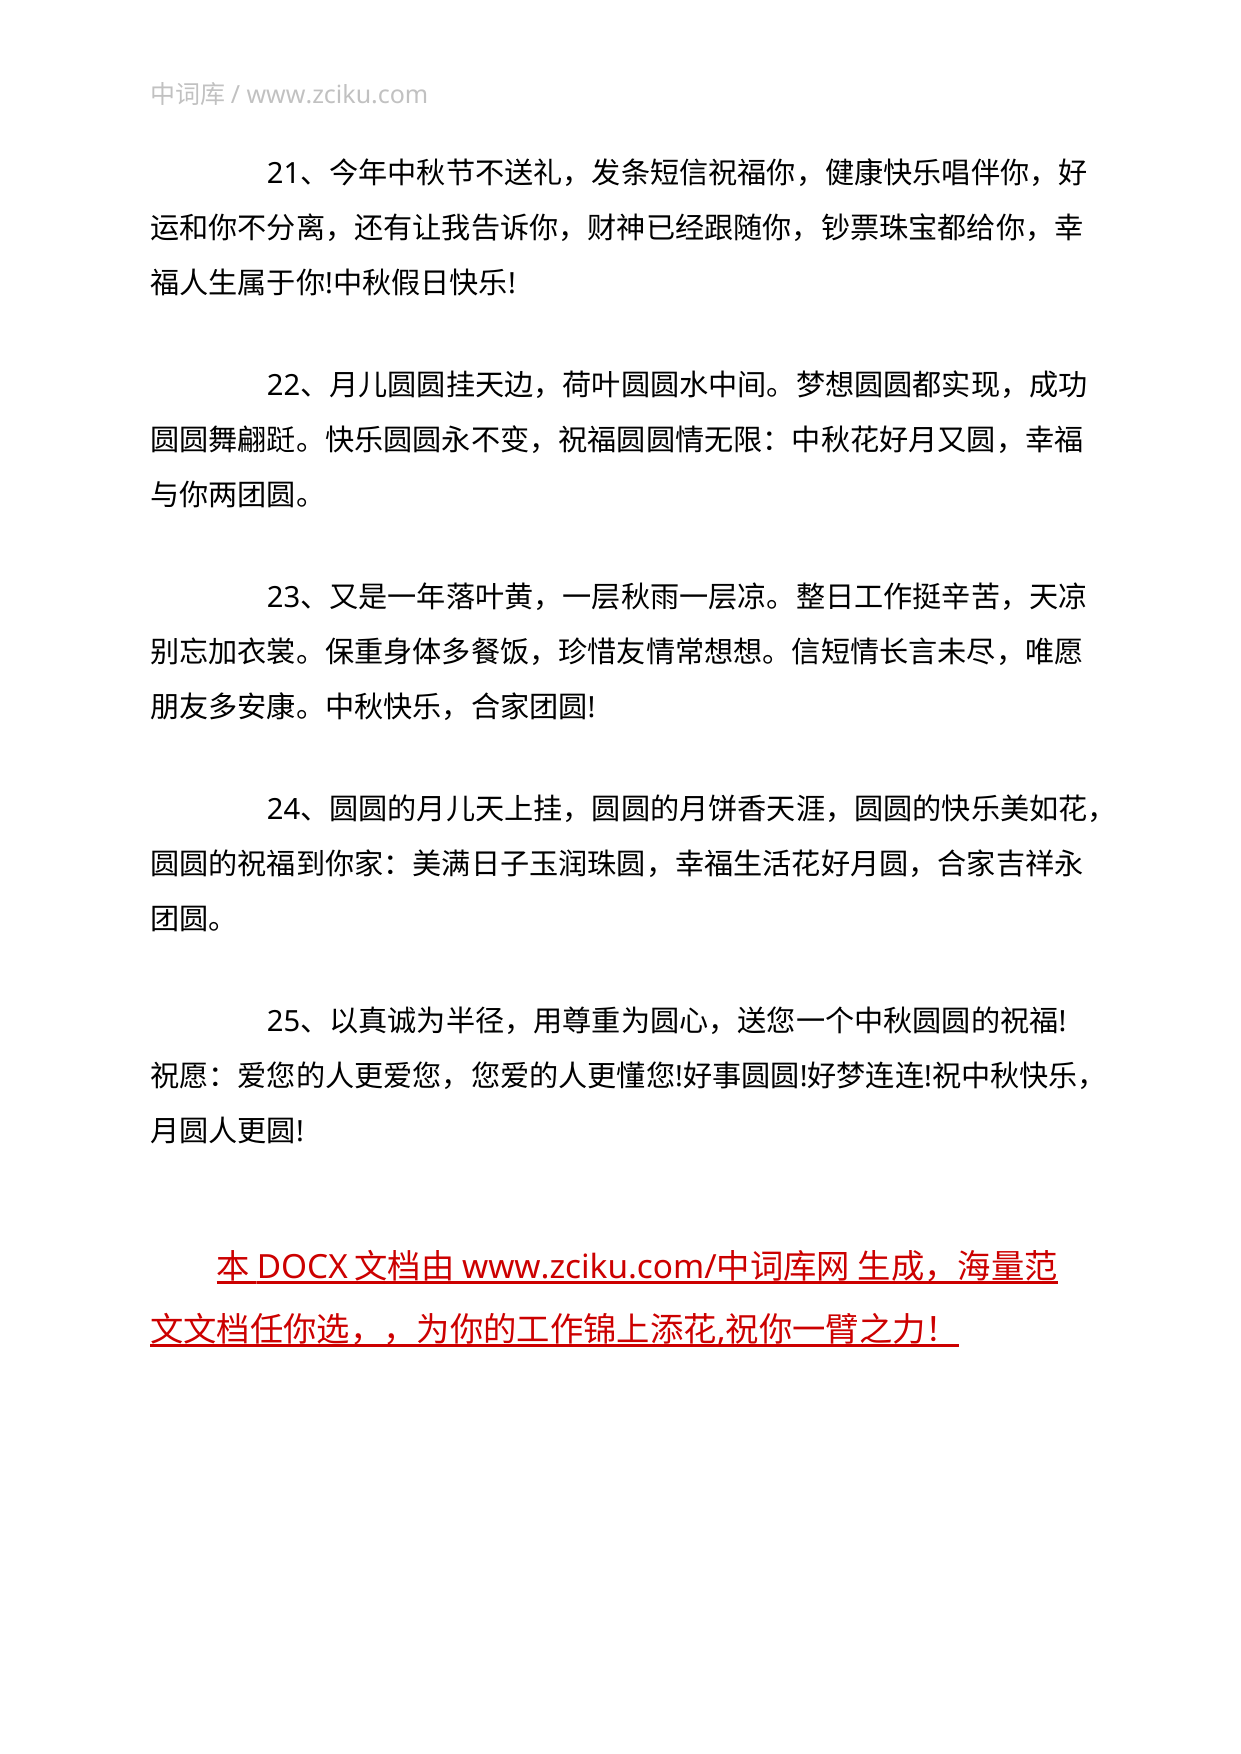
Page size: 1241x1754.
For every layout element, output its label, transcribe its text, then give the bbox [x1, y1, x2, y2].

text 本DOCX文档由 www.zciku.com/中词库网 生成，海量范文文档任你选，，为你的工作锦上添花,祝你一臂之力！ [150, 1240, 1090, 1352]
text 22、月儿圆圆挂天边，荷叶圆圆水中间。梦想圆圆都实现，成功圆圆舞翩跹。快乐圆圆永不变，祝福圆圆情无限：中秋花好月又圆，幸福与你两团圆。 [150, 362, 1090, 514]
text 25、以真诚为半径，用尊重为圆心，送您一个中秋圆圆的祝福!祝愿：爱您的人更爱您，您爱的人更懂您!好事圆圆!好梦连连!祝中秋快乐，月圆人更圆! [150, 997, 1090, 1149]
text 23、又是一年落叶黄，一层秋雨一层凉。整日工作挺辛苦，天凉别忘加衣裳。保重身体多餐饭，珍惜友情常想想。信短情长言未尽，唯愿朋友多安康。中秋快乐，合家团圆! [150, 573, 1090, 726]
text 24、圆圆的月儿天上挂，圆圆的月饼香天涯，圆圆的快乐美如花，圆圆的祝福到你家：美满日子玉润珠圆，幸福生活花好月圆，合家吉祥永团圆。 [150, 785, 1090, 938]
text 21、今年中秋节不送礼，发条短信祝福你，健康快乐唱伴你，好运和你不分离，还有让我告诉你，财神已经跟随你，钞票珠宝都给你，幸福人生属于你!中秋假日快乐! [150, 150, 1090, 302]
